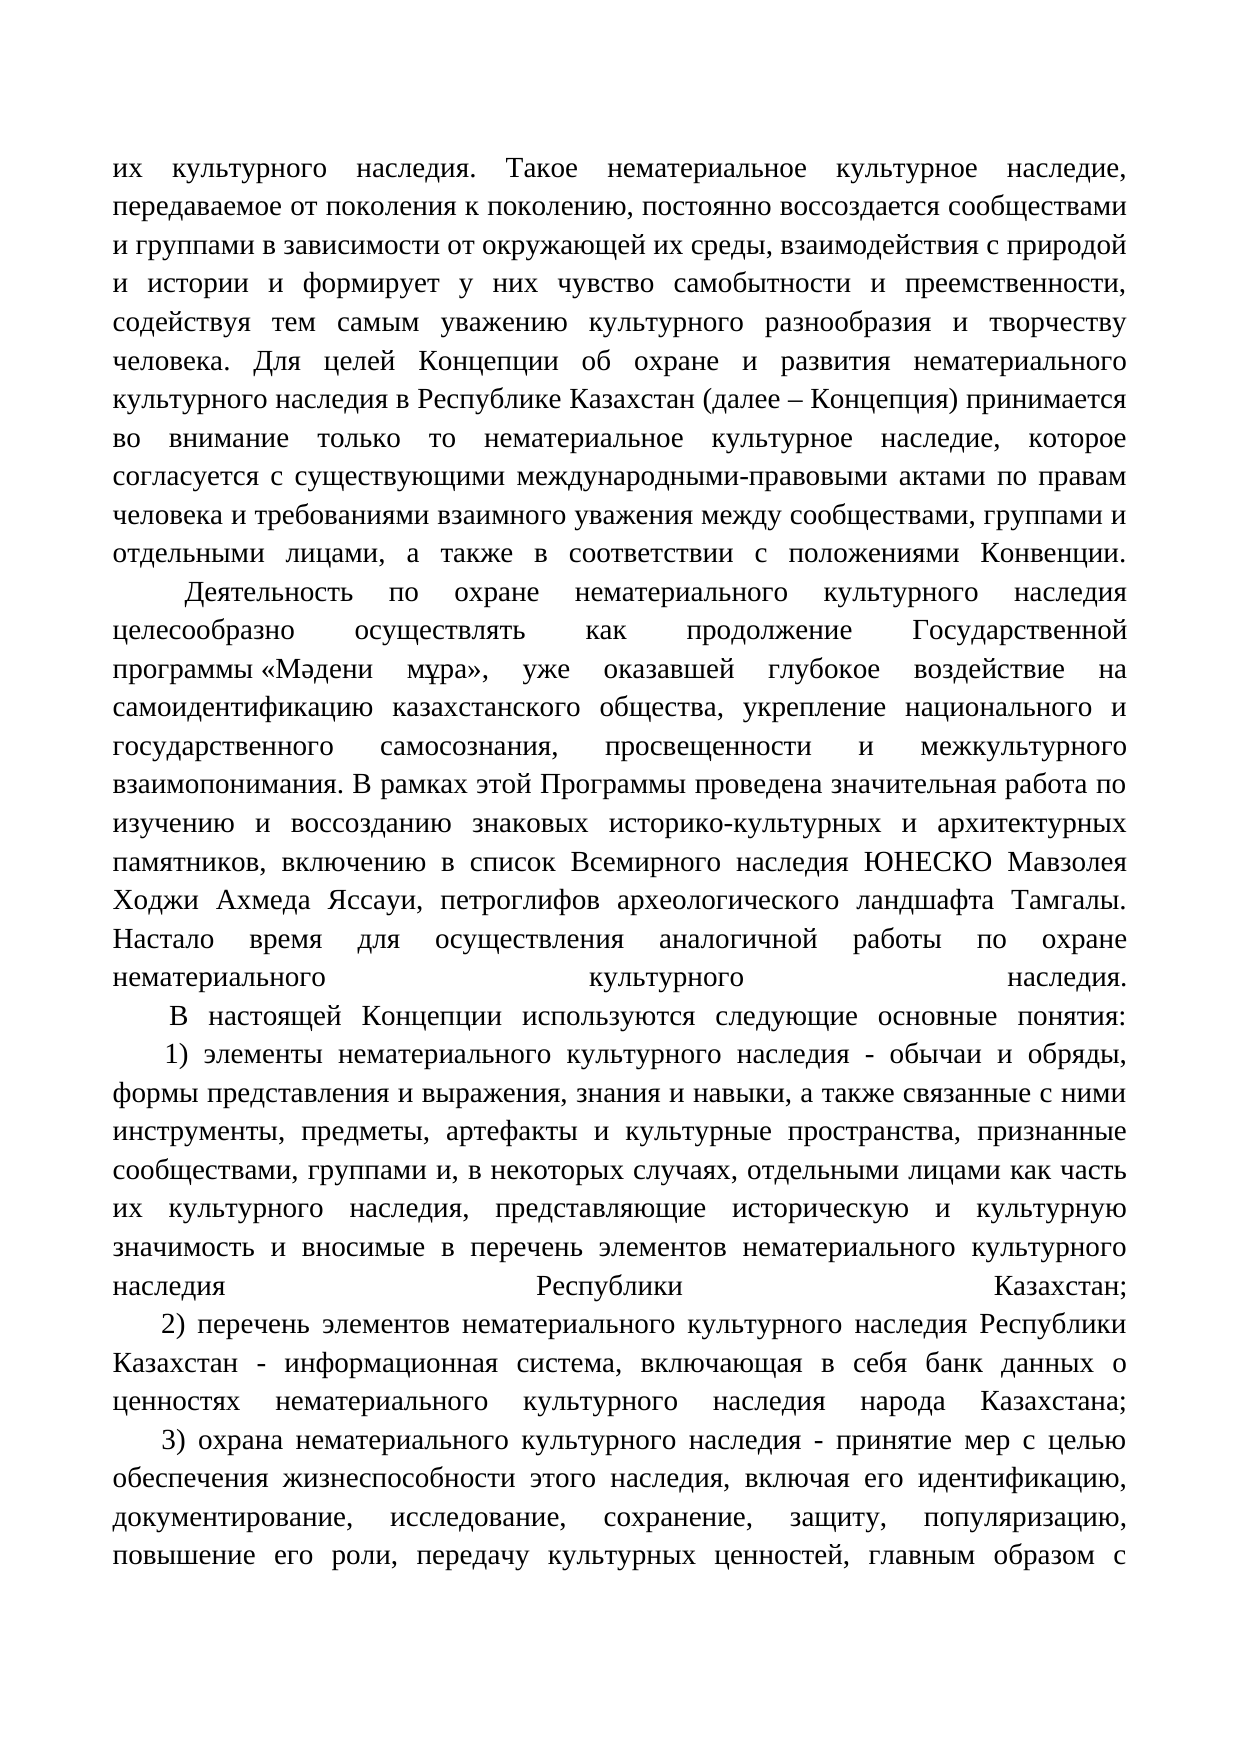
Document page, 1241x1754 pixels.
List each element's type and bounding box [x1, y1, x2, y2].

text [112, 150, 1128, 1571]
